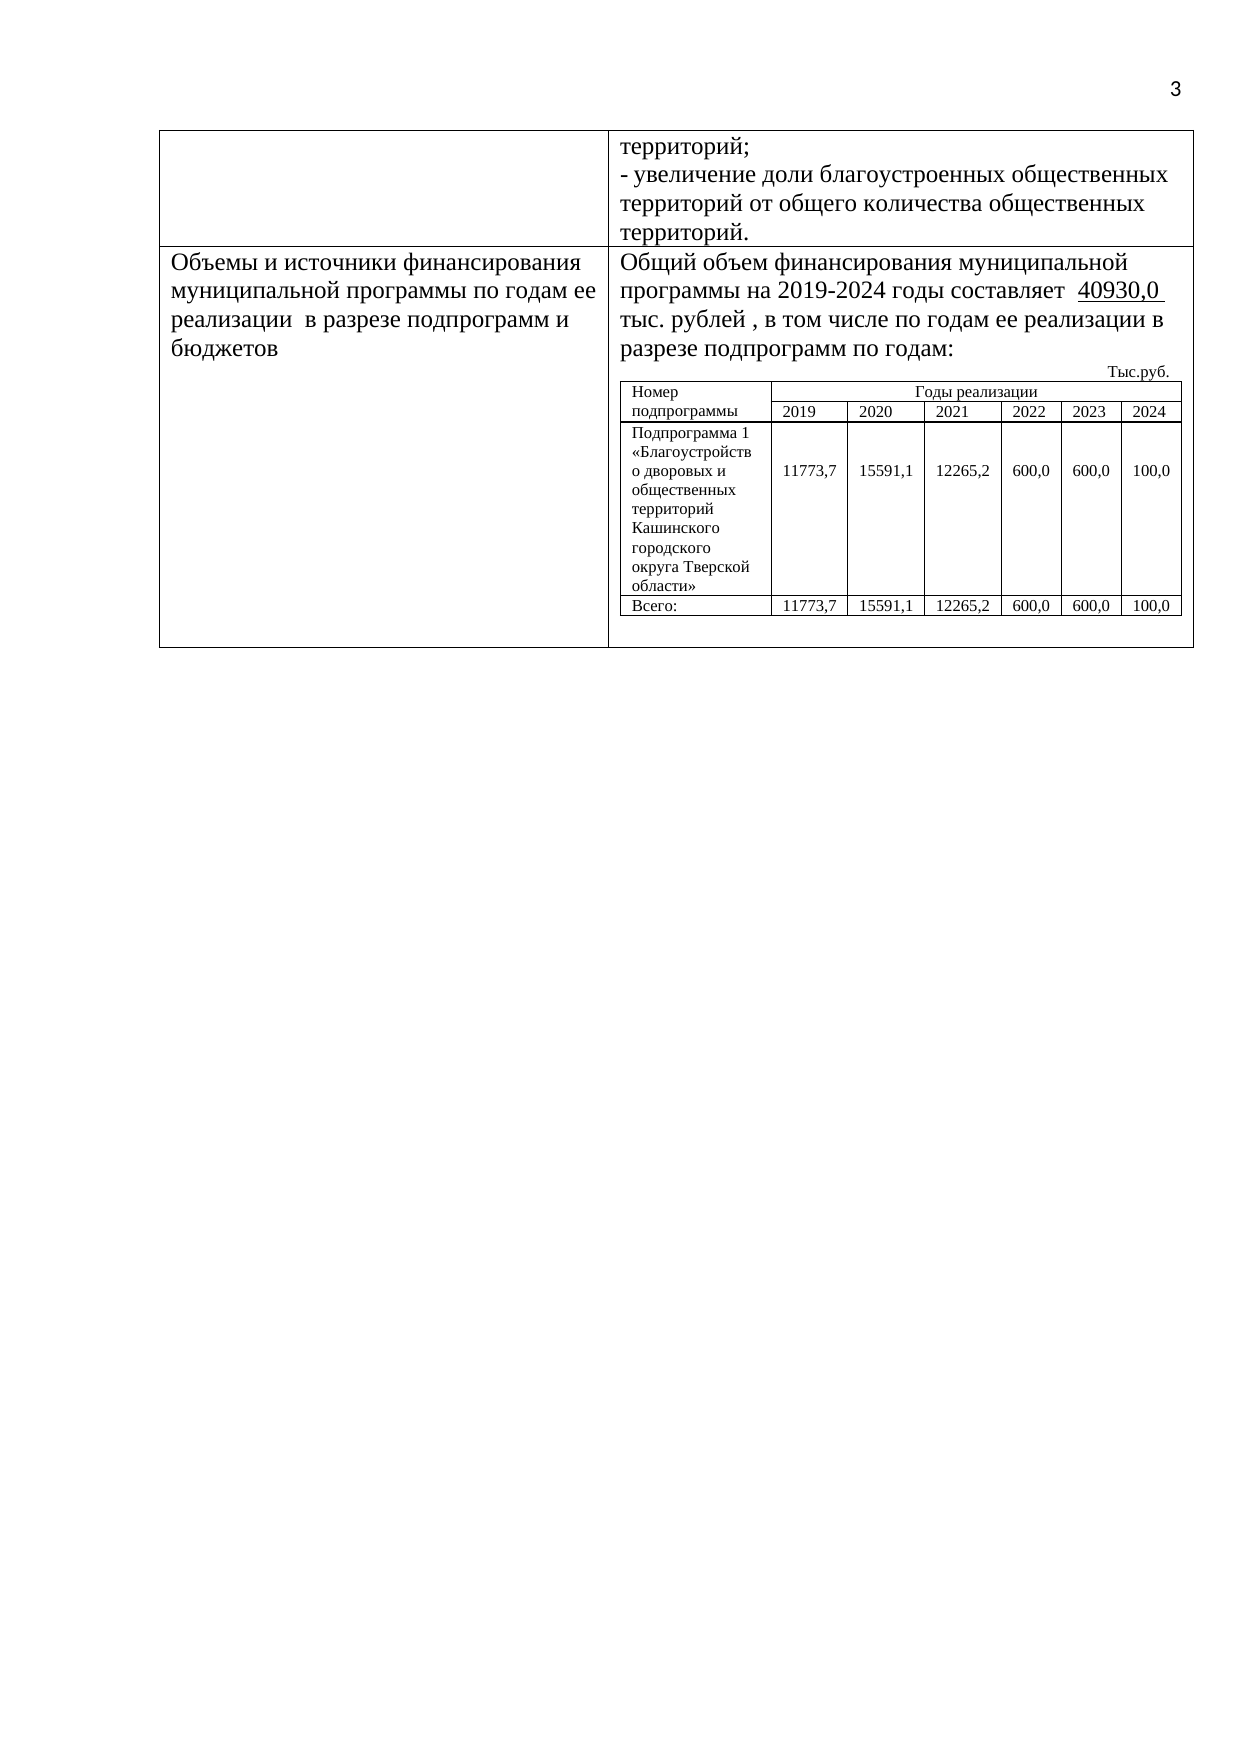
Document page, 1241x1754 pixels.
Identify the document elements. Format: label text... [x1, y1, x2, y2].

table_cell Общий объем финансирования муниципальной программы на 2019-2024 годы составляет 40930,0 тыс. рублей , в том числе по годам ее реализации в разрезе подпрограмм по годам: Тыс.руб. [609, 247, 1193, 647]
table_cell Объемы и источники финансирования муниципальной программы по годам ее реализации в разрезе подпрограмм и бюджетов [160, 247, 608, 647]
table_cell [160, 131, 608, 246]
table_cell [609, 131, 1193, 246]
